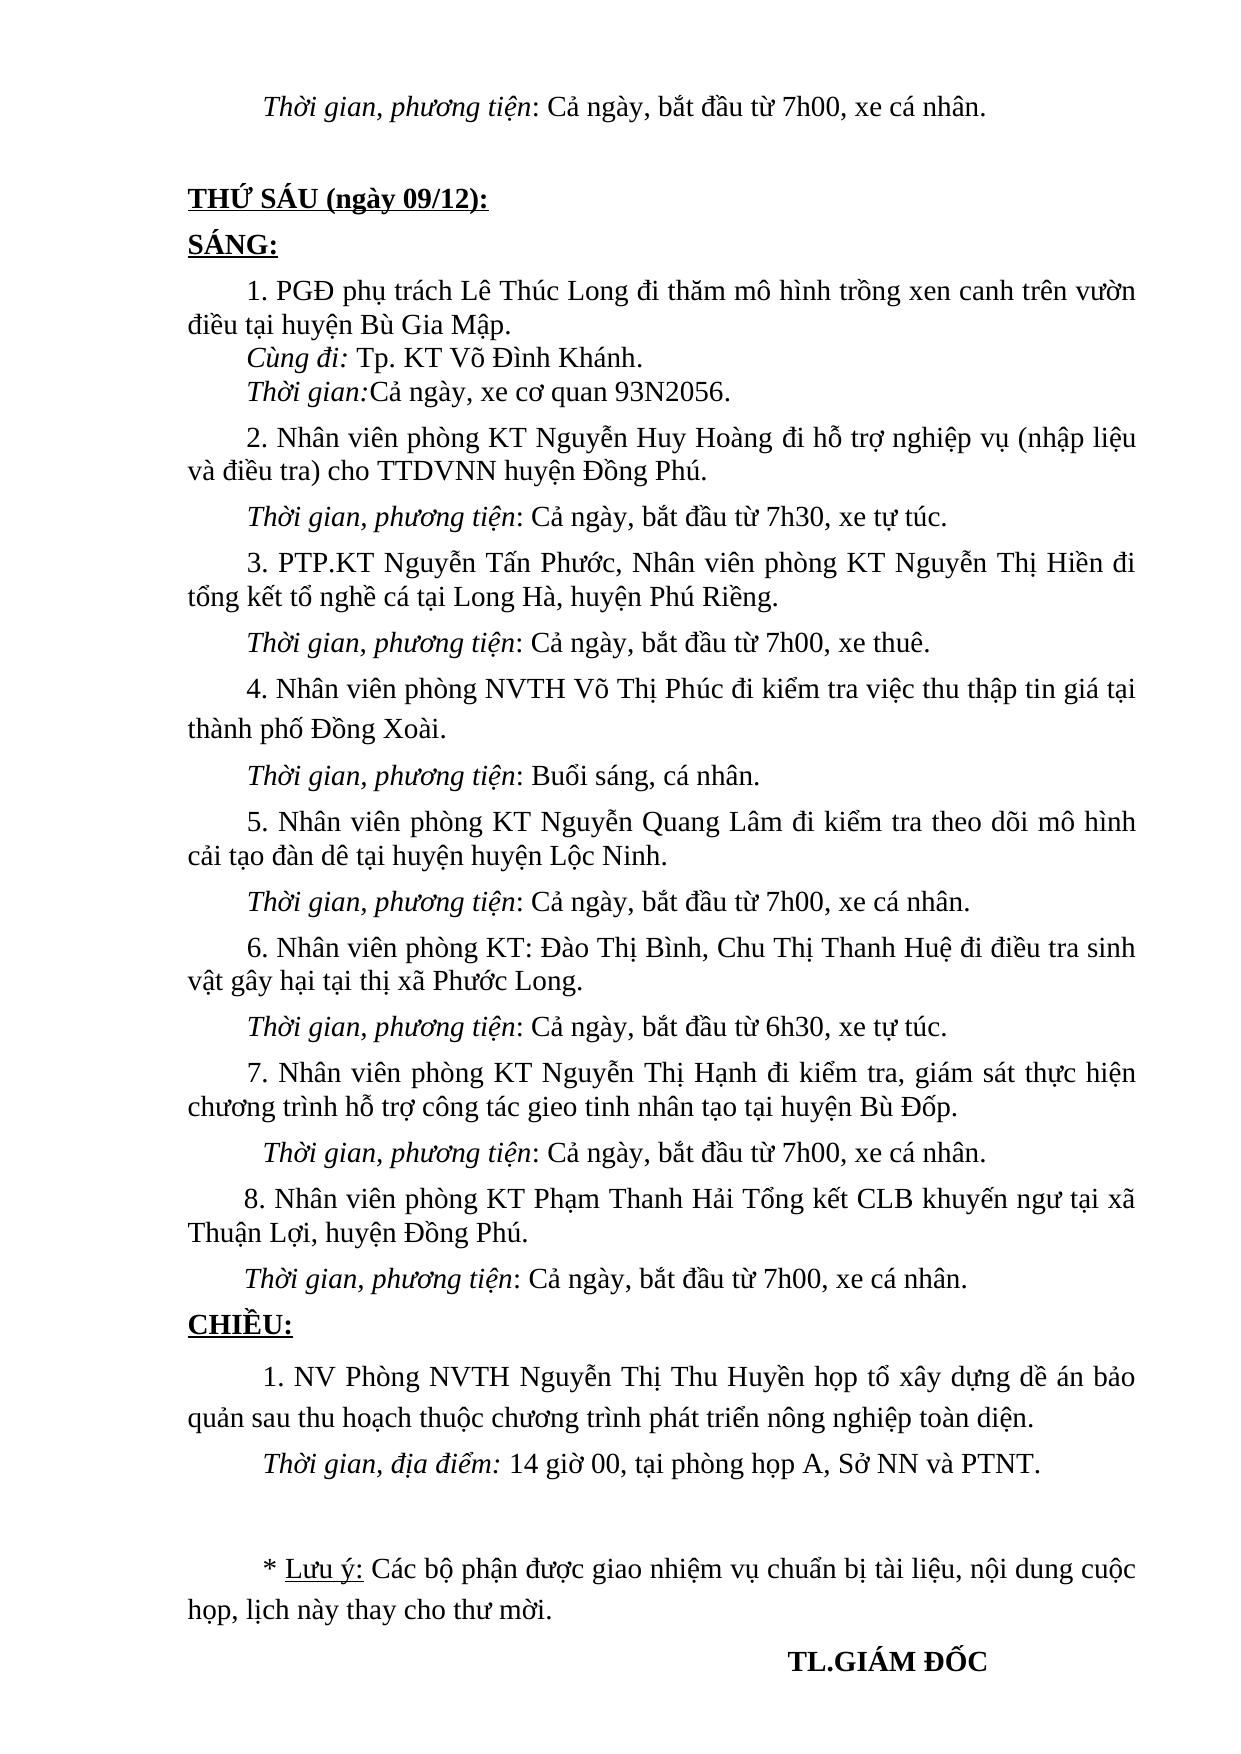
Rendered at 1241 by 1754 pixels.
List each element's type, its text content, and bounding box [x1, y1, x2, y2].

text Thời gian, phương tiện: Cả ngày, bắt đầu từ 6h30, xe tự túc. [187, 1009, 1137, 1043]
text 1. PGĐ phụ trách Lê Thúc Long đi thăm mô hình trồng xen canh trên vườn điều tại huyện Bù Gia Mập. [187, 273, 1137, 340]
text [187, 89, 1137, 122]
text Thời gian:Cả ngày, xe cơ quan 93N2056. [187, 374, 1137, 407]
text CHIỀU: [187, 1307, 1137, 1340]
text Thời gian, địa điểm: 14 giờ 00, tại phòng họp A, Sở NN và PTNT. [187, 1446, 1137, 1480]
text 8. Nhân viên phòng KT Phạm Thanh Hải Tổng kết CLB khuyến ngư tại xã Thuận Lợi, huyện Đồng Phú. [187, 1181, 1137, 1248]
text Thời gian, phương tiện: Buổi sáng, cá nhân. [187, 758, 1137, 791]
text Thời gian, phương tiện: Cả ngày, bắt đầu từ 7h00, xe cá nhân. [187, 1261, 1137, 1294]
text Cùng đi: Tp. KT Võ Đình Khánh. [187, 340, 1137, 374]
text SÁNG: [187, 227, 1137, 260]
text Thời gian, phương tiện: Cả ngày, bắt đầu từ 7h00, xe cá nhân. [187, 1135, 1137, 1169]
text 4. Nhân viên phòng NVTH Võ Thị Phúc đi kiểm tra việc thu thập tin giá tại thành phố Đồng Xoài. [187, 671, 1137, 745]
text 5. Nhân viên phòng KT Nguyễn Quang Lâm đi kiểm tra theo dõi mô hình cải tạo đàn dê tại huyện huyện Lộc Ninh. [187, 804, 1137, 871]
text Thời gian, phương tiện: Cả ngày, bắt đầu từ 7h00, xe thuê. [187, 625, 1137, 659]
text 2. Nhân viên phòng KT Nguyễn Huy Hoàng đi hỗ trợ nghiệp vụ (nhập liệu và điều tra) cho TTDVNN huyện Đồng Phú. [187, 420, 1137, 487]
text 1. NV Phòng NVTH Nguyễn Thị Thu Huyền họp tổ xây dựng dề án bảo quản sau thu hoạch thuộc chương trình phát triển nông nghiệp toàn diện. [187, 1359, 1137, 1433]
text Thời gian, phương tiện: Cả ngày, bắt đầu từ 7h30, xe tự túc. [187, 499, 1137, 533]
text 3. PTP.KT Nguyễn Tấn Phước, Nhân viên phòng KT Nguyễn Thị Hiền đi tổng kết tổ nghề cá tại Long Hà, huyện Phú Riềng. [187, 546, 1137, 613]
text TL.GIÁM ĐỐC [178, 1644, 1137, 1678]
text * Lưu ý: Các bộ phận được giao nhiệm vụ chuẩn bị tài liệu, nội dung cuộc họp, lịch này thay cho thư mời. [187, 1552, 1137, 1625]
text 7. Nhân viên phòng KT Nguyễn Thị Hạnh đi kiểm tra, giám sát thực hiện chương trình hỗ trợ công tác gieo tinh nhân tạo tại huyện Bù Đốp. [187, 1056, 1137, 1123]
text 6. Nhân viên phòng KT: Đào Thị Bình, Chu Thị Thanh Huệ đi điều tra sinh vật gây hại tại thị xã Phước Long. [187, 930, 1137, 997]
text THỨ SÁU (ngày 09/12): [187, 181, 1137, 214]
text Thời gian, phương tiện: Cả ngày, bắt đầu từ 7h00, xe cá nhân. [187, 884, 1137, 917]
